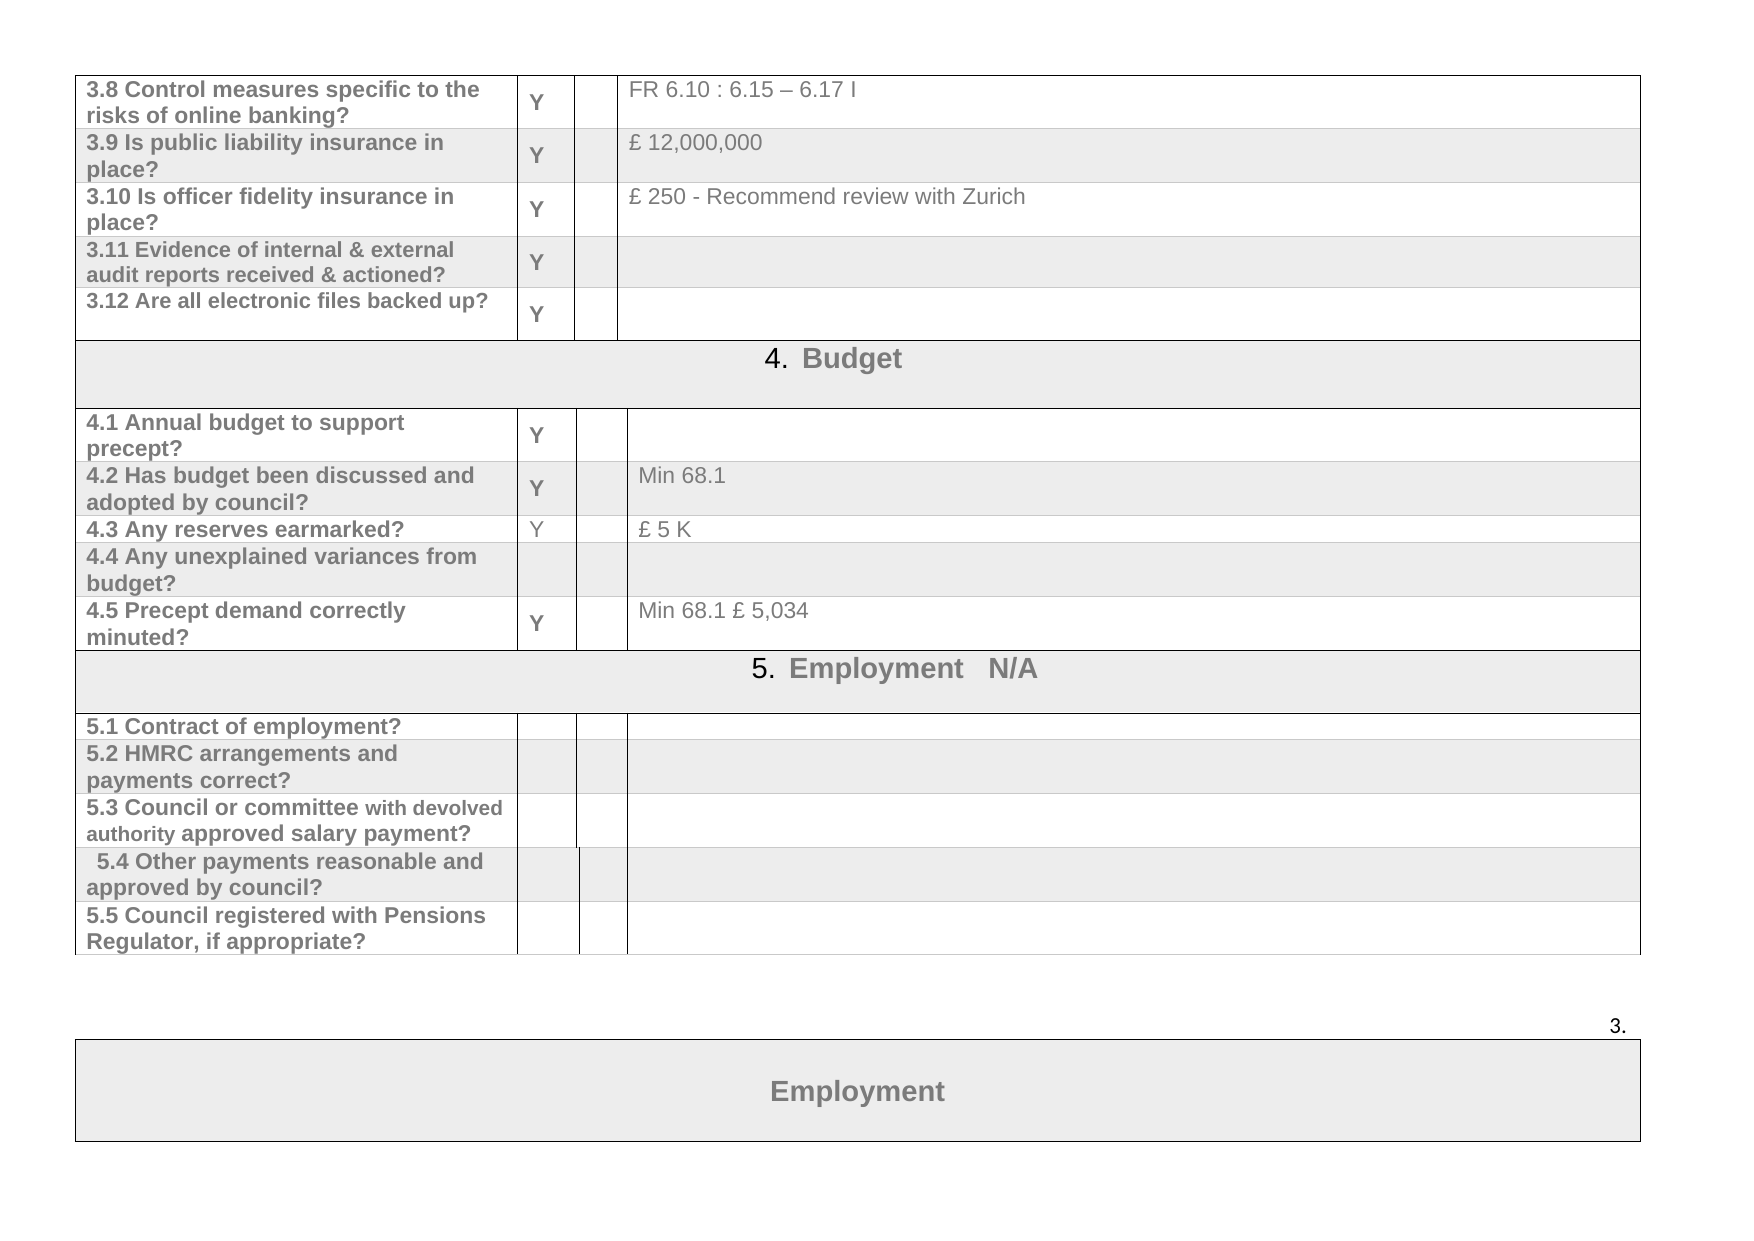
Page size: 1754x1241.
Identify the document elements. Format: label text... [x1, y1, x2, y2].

table_cell 4.1 Annual budget to support precept? [76, 409, 517, 461]
table_cell [628, 714, 1640, 739]
table_cell Budget [76, 341, 1640, 408]
table_cell [618, 288, 1640, 340]
table_cell [577, 597, 627, 650]
table_cell [628, 409, 1640, 461]
table_cell 3.10 Is officer fidelity insurance in place? [76, 183, 517, 236]
table_cell 3.11 Evidence of internal & external audit reports received & actioned? [76, 237, 517, 287]
table_cell £ 250 - Recommend review with Zurich [618, 183, 1640, 236]
table_cell [618, 237, 1640, 287]
table_cell Min 68.1 [628, 462, 1640, 515]
table_cell Employment N/A [76, 651, 1640, 712]
table_cell £ 5 K [628, 516, 1640, 542]
table_cell 3.12 Are all electronic files backed up? [76, 288, 517, 340]
table_cell [577, 462, 627, 515]
table_cell Y [518, 409, 576, 461]
table_cell 5.4 Other payments reasonable and approved by council? [76, 848, 517, 901]
table_cell Y [518, 183, 574, 236]
table_cell [518, 543, 576, 596]
table_cell [628, 794, 1640, 847]
table_cell 5.1 Contract of employment? [76, 714, 517, 739]
table_cell 4.2 Has budget been discussed and adopted by council? [76, 462, 517, 515]
table_cell Y [518, 462, 576, 515]
table_cell [575, 129, 617, 182]
table_cell 4.4 Any unexplained variances from budget? [76, 543, 517, 596]
table_cell 4.5 Precept demand correctly minuted? [76, 597, 517, 650]
table_cell [518, 740, 576, 793]
table_cell [628, 740, 1640, 793]
table_cell £ 12,000,000 [618, 129, 1640, 182]
table_cell [575, 76, 617, 128]
table_cell Y [518, 237, 574, 287]
table_cell [628, 848, 1640, 901]
table_cell [580, 848, 627, 901]
table_cell [518, 714, 576, 739]
table_cell [577, 714, 627, 739]
table_cell Y [518, 76, 574, 128]
table_cell [577, 794, 627, 847]
table_cell [518, 794, 576, 847]
table_cell [577, 516, 627, 542]
table_cell [580, 902, 627, 954]
table_cell [575, 288, 617, 340]
table_cell [577, 740, 627, 793]
table_cell 5.3 Council or committee with devolved authority approved salary payment? [76, 794, 517, 847]
table_cell [628, 902, 1640, 954]
text 3. [75, 1011, 1679, 1039]
table_cell [577, 409, 627, 461]
table_cell [518, 902, 579, 954]
table_cell [575, 183, 617, 236]
table_cell [575, 237, 617, 287]
table_cell Y [518, 288, 574, 340]
table_cell Y [518, 597, 576, 650]
table_cell 3.9 Is public liability insurance in place? [76, 129, 517, 182]
table_cell 5.5 Council registered with Pensions Regulator, if appropriate? [76, 902, 517, 954]
table_cell [577, 543, 627, 596]
table_cell FR 6.10 : 6.15 – 6.17 I [618, 76, 1640, 128]
table_cell Y [518, 516, 576, 542]
table_cell [628, 543, 1640, 596]
table_cell Min 68.1 £ 5,034 [628, 597, 1640, 650]
table_cell 5.2 HMRC arrangements and payments correct? [76, 740, 517, 793]
table_cell 4.3 Any reserves earmarked? [76, 516, 517, 542]
table_cell Y [518, 129, 574, 182]
table_cell [518, 848, 579, 901]
table_cell 3.8 Control measures specific to the risks of online banking? [76, 76, 517, 128]
table_header Employment [76, 1040, 1640, 1141]
